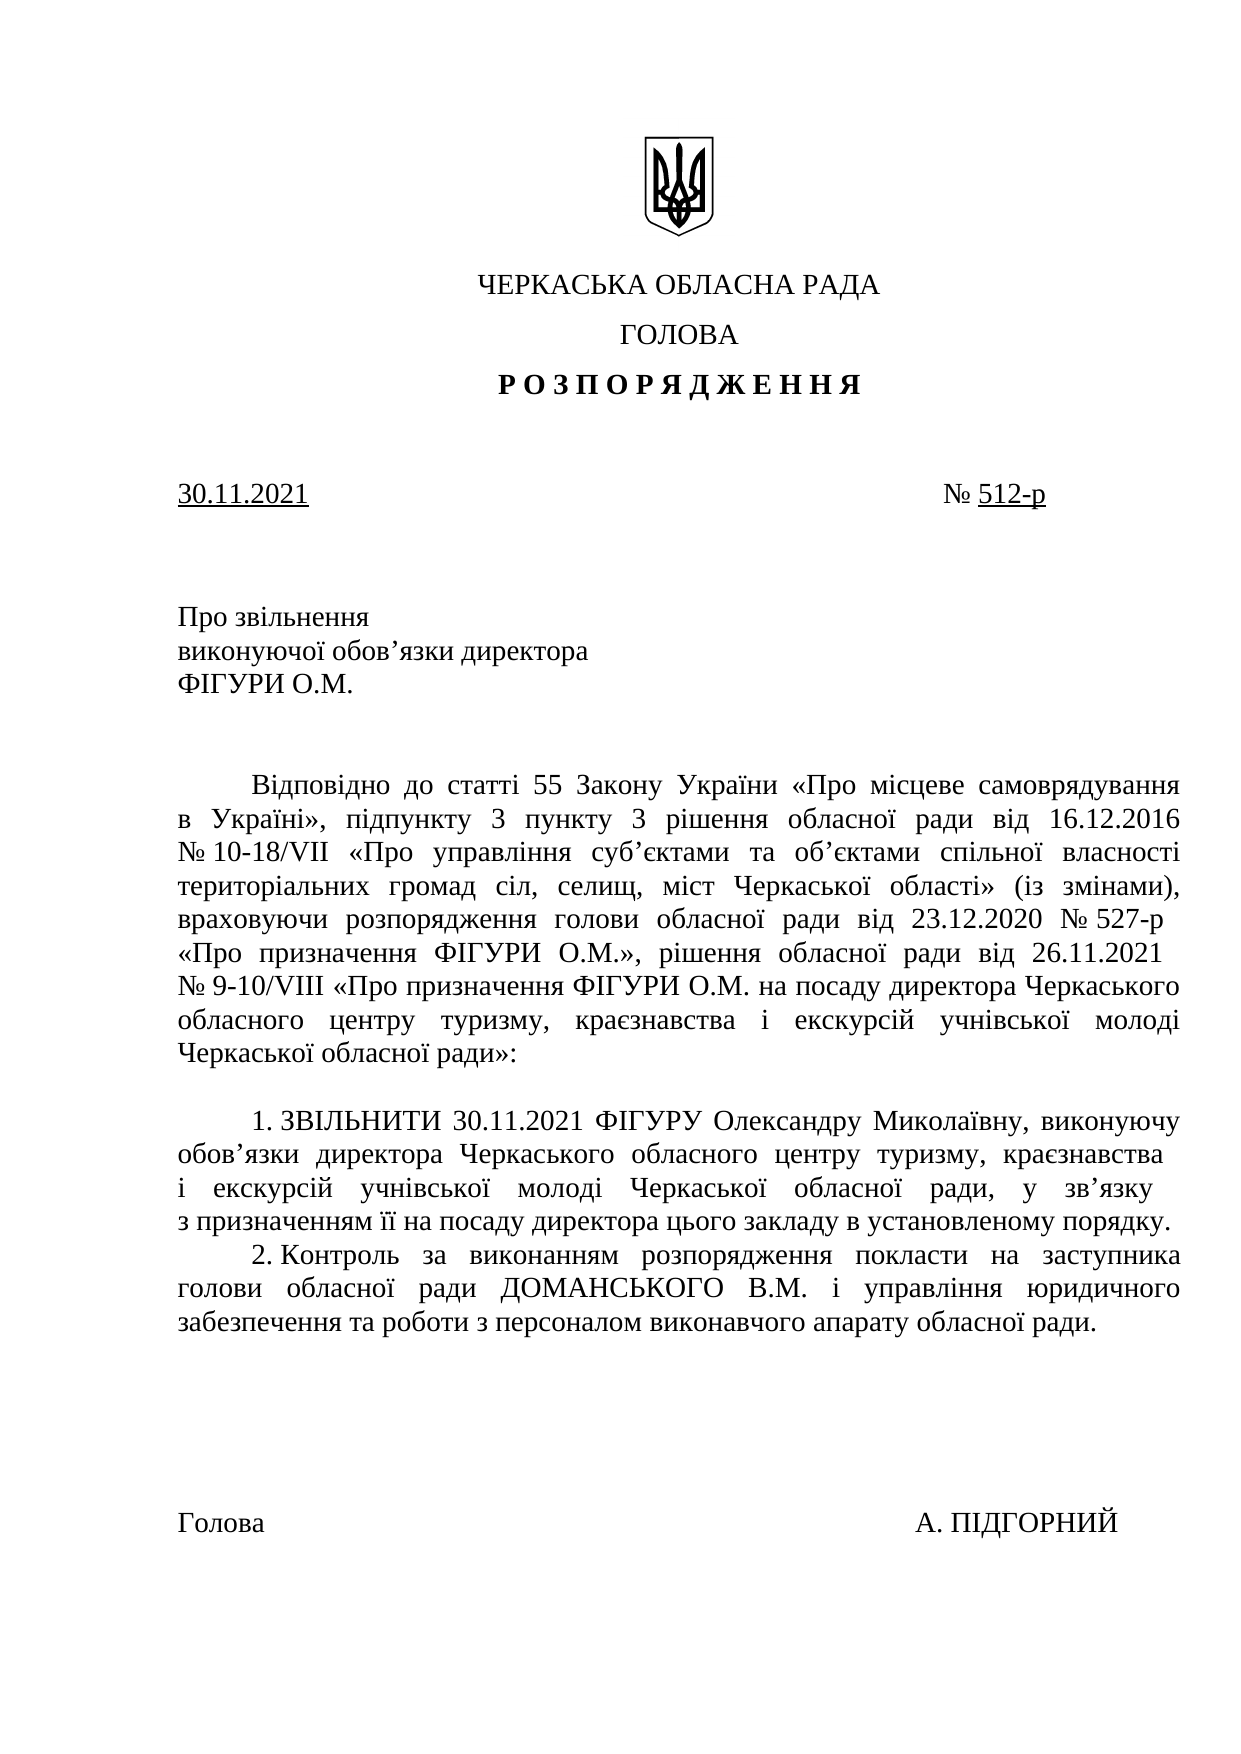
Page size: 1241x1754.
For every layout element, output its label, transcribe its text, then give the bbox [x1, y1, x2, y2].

text ЧЕРКАСЬКА ОБЛАСНА РАДА [177, 267, 1181, 300]
text ГОЛОВА [177, 317, 1181, 351]
text Про звільнення [177, 599, 1181, 633]
text виконуючої обов’язки директора [177, 633, 1181, 667]
text ФІГУРИ О.М. [177, 667, 1181, 700]
text 30.11.2021 № 512-р [177, 476, 1181, 510]
text Р О З П О Р Я Д Ж Е Н Н Я [177, 367, 1181, 401]
text Відповідно до статті 55 Закону України «Про місцеве самоврядування в Україні», підпункту 3 пункту 3 рішення обласної ради від 16.12.2016 № 10-18/VIІ «Про управління суб’єктами та об’єктами спільної власності територіальних громад сіл, селищ, міст Черкаської області» (із змінами), враховуючи розпорядження голови обласної ради від 23.12.2020 № 527-р «Про призначення ФІГУРИ О.М.», рішення обласної ради від 26.11.2021 № 9-10/VIII «Про призначення ФІГУРИ О.М. на посаду директора Черкаського обласного центру туризму, краєзнавства і екскурсій учнівської молоді Черкаської обласної ради»: [177, 767, 1181, 1069]
text 2. Контроль за виконанням розпорядження покласти на заступника голови обласної ради ДОМАНСЬКОГО В.М. і управління юридичного забезпечення та роботи з персоналом виконавчого апарату обласної ради. [177, 1237, 1181, 1337]
picture [622, 118, 736, 254]
text 1. ЗВІЛЬНИТИ 30.11.2021 ФІГУРУ Олександру Миколаївну, виконуючу обов’язки директора Черкаського обласного центру туризму, краєзнавства і екскурсій учнівської молоді Черкаської обласної ради, у зв’язку з призначенням її на посаду директора цього закладу в установленому порядку. [177, 1103, 1181, 1237]
text Голова А. ПІДГОРНИЙ [177, 1505, 1181, 1539]
